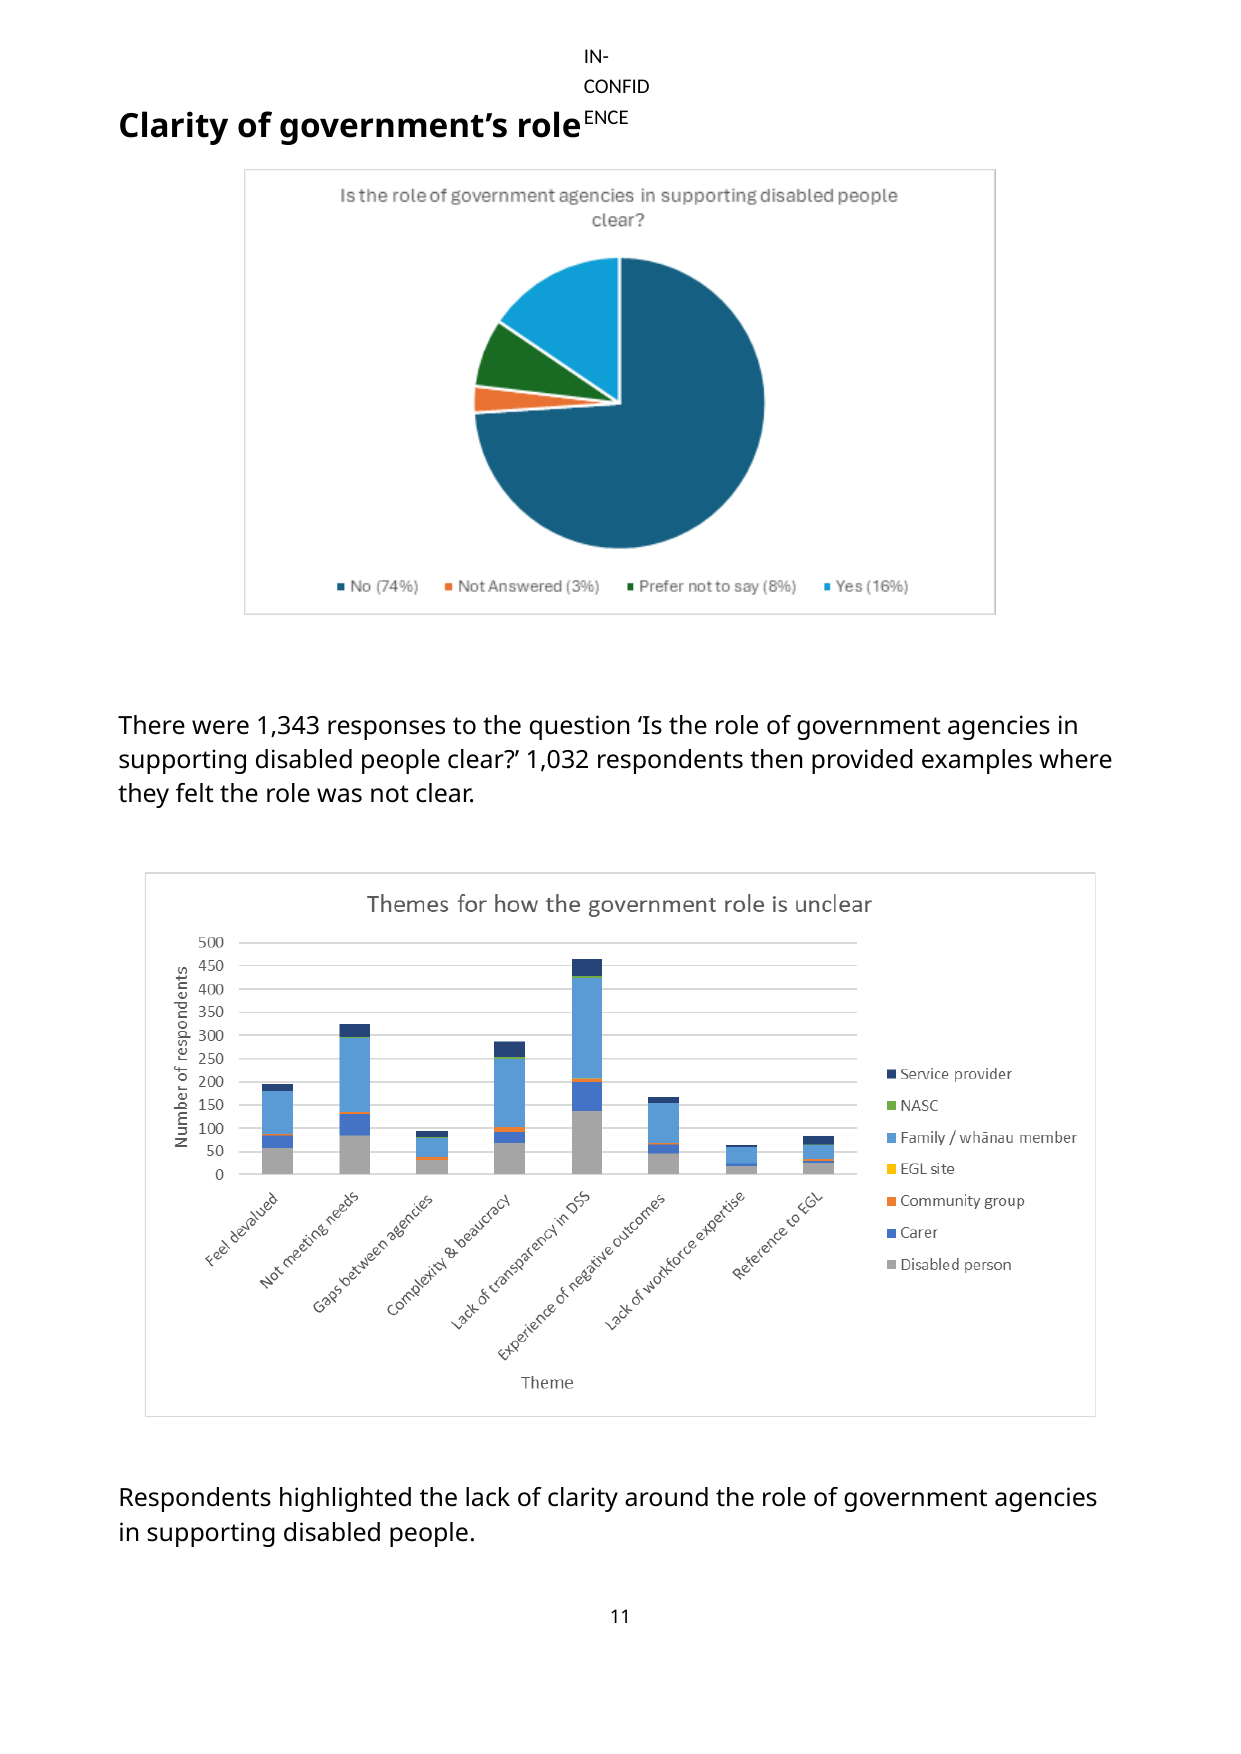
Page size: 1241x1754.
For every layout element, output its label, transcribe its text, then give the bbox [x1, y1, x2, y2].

text There were 1,343 responses to the question ‘Is the role of government agencies in supporting disabled people clear?’ 1,032 respondents then provided examples where they felt the role was not clear. [118, 707, 1122, 809]
subtitle Clarity of government’s role [118, 102, 1122, 148]
picture [144, 872, 1096, 1417]
text Respondents highlighted the lack of clarity around the role of government agencies in supporting disabled people. [118, 1480, 1122, 1548]
picture [244, 169, 997, 615]
